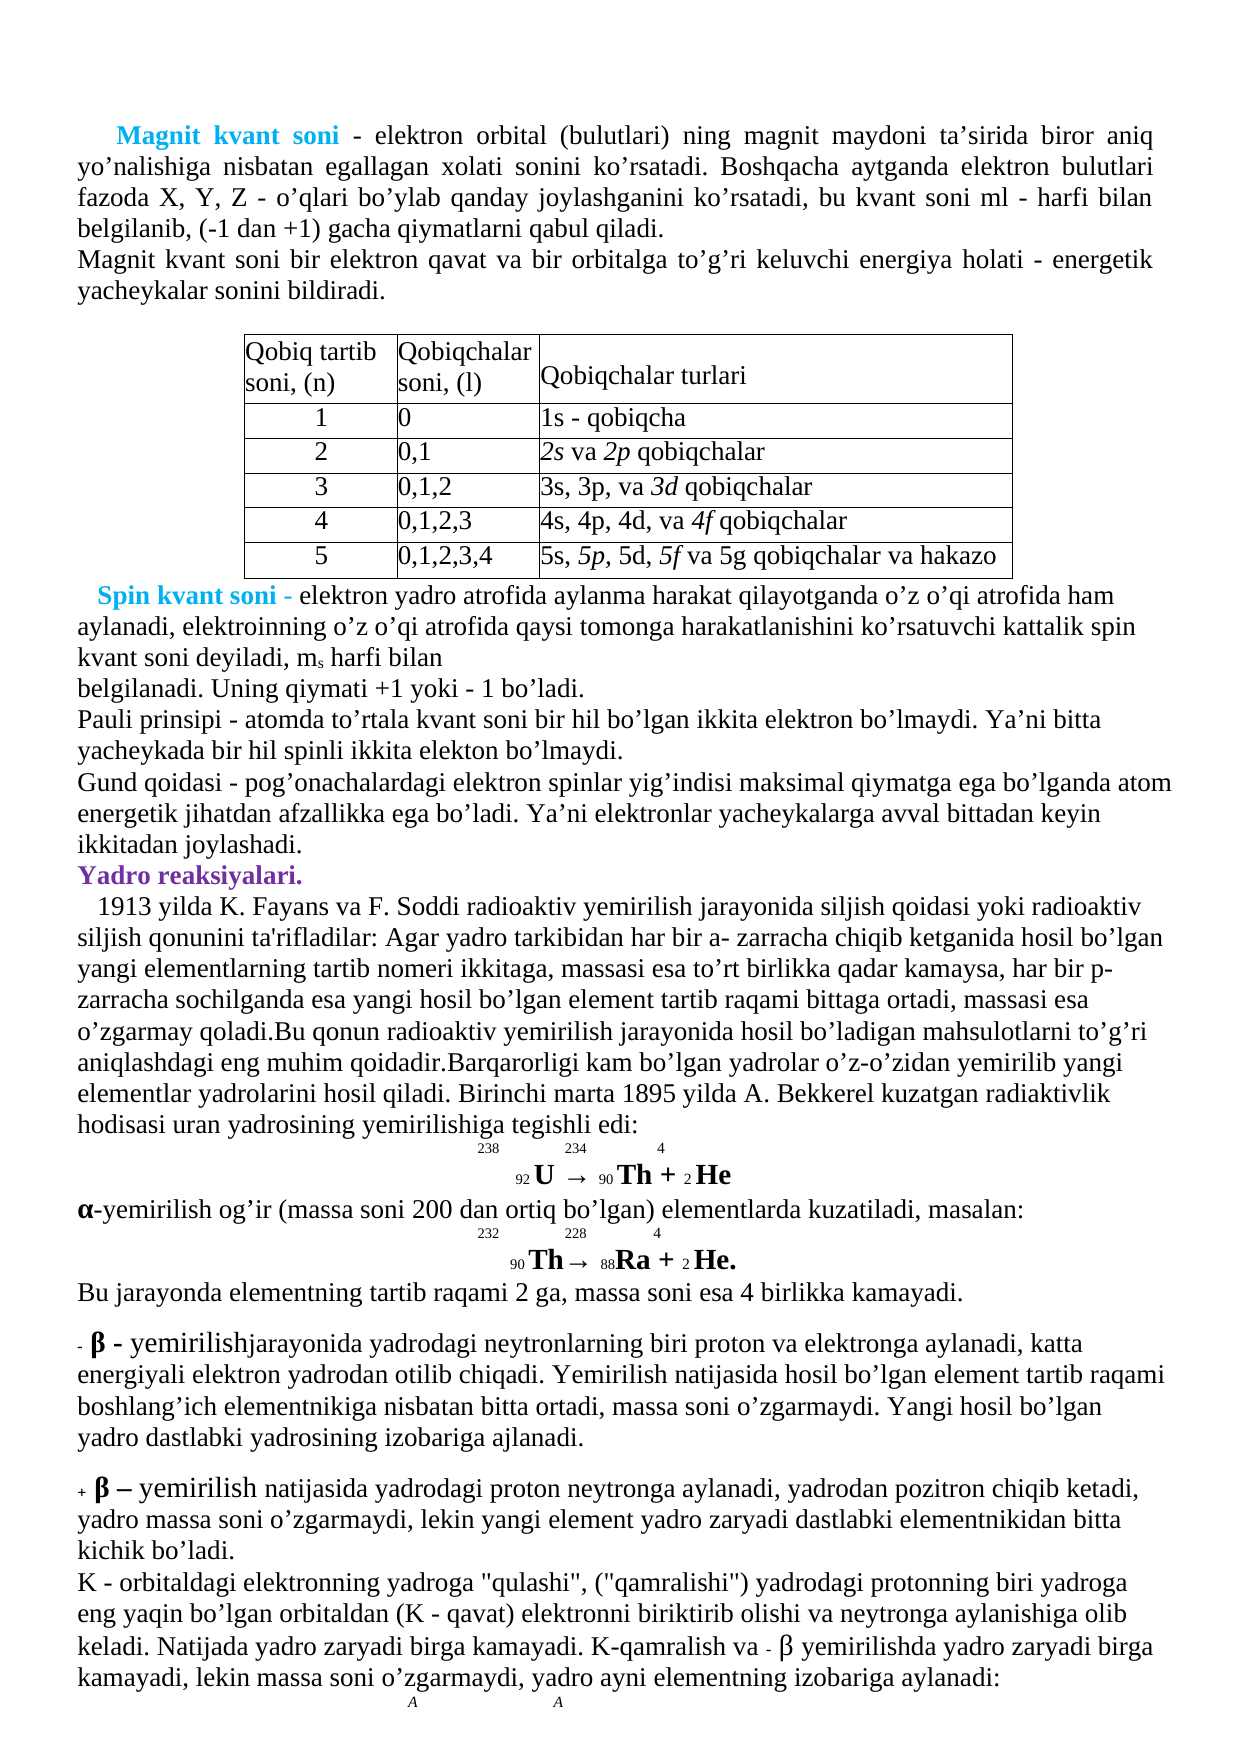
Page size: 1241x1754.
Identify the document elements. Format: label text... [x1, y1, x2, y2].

text Spin kvant soni - elektron yadro atrofida aylanma harakat qilayotganda o’z o’qi atrofida ham aylanadi, elektroinning o’z o’qi atrofida qaysi tomonga harakatlanishini ko’rsatuvchi kattalik spin kvant soni deyiladi, ms harfi bilan [77, 579, 1180, 672]
table_cell 0 [398, 404, 539, 438]
text 1913 yilda K. Fayans va F. Soddi radioaktiv yemirilish jarayonida siljish qoidasi yoki radioaktiv siljish qonunini ta'rifladilar: Agar yadro tarkibidan har bir a- zarracha chiqib ketganida hosil bo’lgan yangi elementlarning tartib nomeri ikkitaga, massasi esa to’rt birlikka qadar kamaysa, har bir p-zarracha sochilganda esa yangi hosil bo’lgan element tartib raqami bittaga ortadi, massasi esa o’zgarmay qoladi.Bu qonun radioaktiv yemirilish jarayonida hosil bo’ladigan mahsulotlarni to’g’ri aniqlashdagi eng muhim qoidadir.Barqarorligi kam bo’lgan yadrolar o’z-o’zidan yemirilib yangi elementlar yadrolarini hosil qiladi. Birinchi marta 1895 yilda A. Bekkerel kuzatgan radiaktivlik hodisasi uran yadrosining yemirilishiga tegishli edi: [77, 890, 1169, 1139]
table_cell 0,1 [398, 439, 539, 472]
table_cell 2 [245, 439, 397, 472]
text K - orbitaldagi elektronning yadroga "qulashi", ("qamralishi") yadrodagi protonning biri yadroga eng yaqin bo’lgan orbitaldan (K - qavat) elektronni biriktirib olishi va neytronga aylanishiga olib keladi. Natijada yadro zaryadi birga kamayadi. K-qamralish va β yemirilishda yadro zaryadi birga kamayadi, lekin massa soni o’zgarmaydi, yadro ayni elementning izobariga aylanadi: [77, 1566, 1169, 1693]
table_cell 0,1,2 [398, 474, 539, 507]
table_cell 0,1,2,3 [398, 508, 539, 542]
table_cell 0,1,2,3,4 [398, 543, 539, 578]
list β – yemirilish natijasida yadrodagi proton neytronga aylanadi, yadrodan pozitron chiqib ketadi, yadro massa soni o’zgarmaydi, lekin yangi element yadro zaryadi dastlabki elementnikidan bitta kichik bo’ladi. [77, 1470, 1169, 1566]
table_cell 5 [245, 543, 397, 578]
table_cell 5s, 5p, 5d, 5f va 5g qobiqchalar va hakazo [540, 543, 1012, 578]
table_header Qobiqchalar soni, (l) [398, 335, 539, 403]
text β - yemirilishjarayonida yadrodagi neytronlarning biri proton va elektronga aylanadi, katta energiyali elektron yadrodan otilib chiqadi. Yemirilish natijasida hosil bo’lgan element tartib raqami boshlang’ich elementnikiga nisbatan bitta ortadi, massa soni o’zgarmaydi. Yangi hosil bo’lgan yadro dastlabki yadrosining izobariga ajlanadi. [77, 1325, 1169, 1452]
text A A [77, 1693, 1180, 1711]
text Magnit kvant soni - elektron orbital (bulutlari) ning magnit maydoni ta’sirida biror aniq yo’nalishiga nisbatan egallagan xolati sonini ko’rsatadi. Boshqacha aytganda elektron bulutlari fazoda X, Y, Z - o’qlari bo’ylab qanday joylashganini ko’rsatadi, bu kvant soni ml - harfi bilan belgilanib, (-1 dan +1) gacha qiymatlarni qabul qiladi. [77, 119, 1154, 243]
table_cell 2s va 2p qobiqchalar [540, 439, 1012, 472]
table_cell 3s, 3p, va 3d qobiqchalar [540, 474, 1012, 507]
text Bu jarayonda elementning tartib raqami 2 ga, massa soni esa 4 birlikka kamayadi. [77, 1276, 1169, 1307]
table_header Qobiqchalar turlari [540, 335, 1012, 403]
table_cell 4 [245, 508, 397, 542]
text Pauli prinsipi - atomda to’rtala kvant soni bir hil bo’lgan ikkita elektron bo’lmaydi. Ya’ni bitta yacheykada bir hil spinli ikkita elekton bo’lmaydi. [77, 703, 1180, 766]
text 232 228 4 [77, 1224, 1169, 1242]
text 92 U → 90 Th + 2 He [77, 1157, 1169, 1191]
text belgilanadi. Uning qiymati +1 yoki - 1 bo’ladi. [77, 672, 1180, 703]
text 238 234 4 [77, 1139, 1169, 1157]
text α-yemirilish og’ir (massa soni 200 dan ortiq bo’lgan) elementlarda kuzatiladi, masalan: [77, 1191, 1169, 1224]
text 90 Th→ 88Ra + 2 He. [77, 1242, 1169, 1276]
text Gund qoidasi - pog’onachalardagi elektron spinlar yig’indisi maksimal qiymatga ega bo’lganda atom energetik jihatdan afzallikka ega bo’ladi. Ya’ni elektronlar yacheykalarga avval bittadan keyin ikkitadan joylashadi. [77, 766, 1180, 859]
text Magnit kvant soni bir elektron qavat va bir orbitalga to’g’ri keluvchi energiya holati - energetik yacheykalar sonini bildiradi. [77, 243, 1154, 306]
table_cell 4s, 4p, 4d, va 4f qobiqchalar [540, 508, 1012, 542]
text Yadro reaksiyalari. [77, 859, 1169, 890]
table_cell 1s - qobiqcha [540, 404, 1012, 438]
table_cell 1 [245, 404, 397, 438]
table_cell 3 [245, 474, 397, 507]
table_header Qobiq tartib soni, (n) [245, 335, 397, 403]
